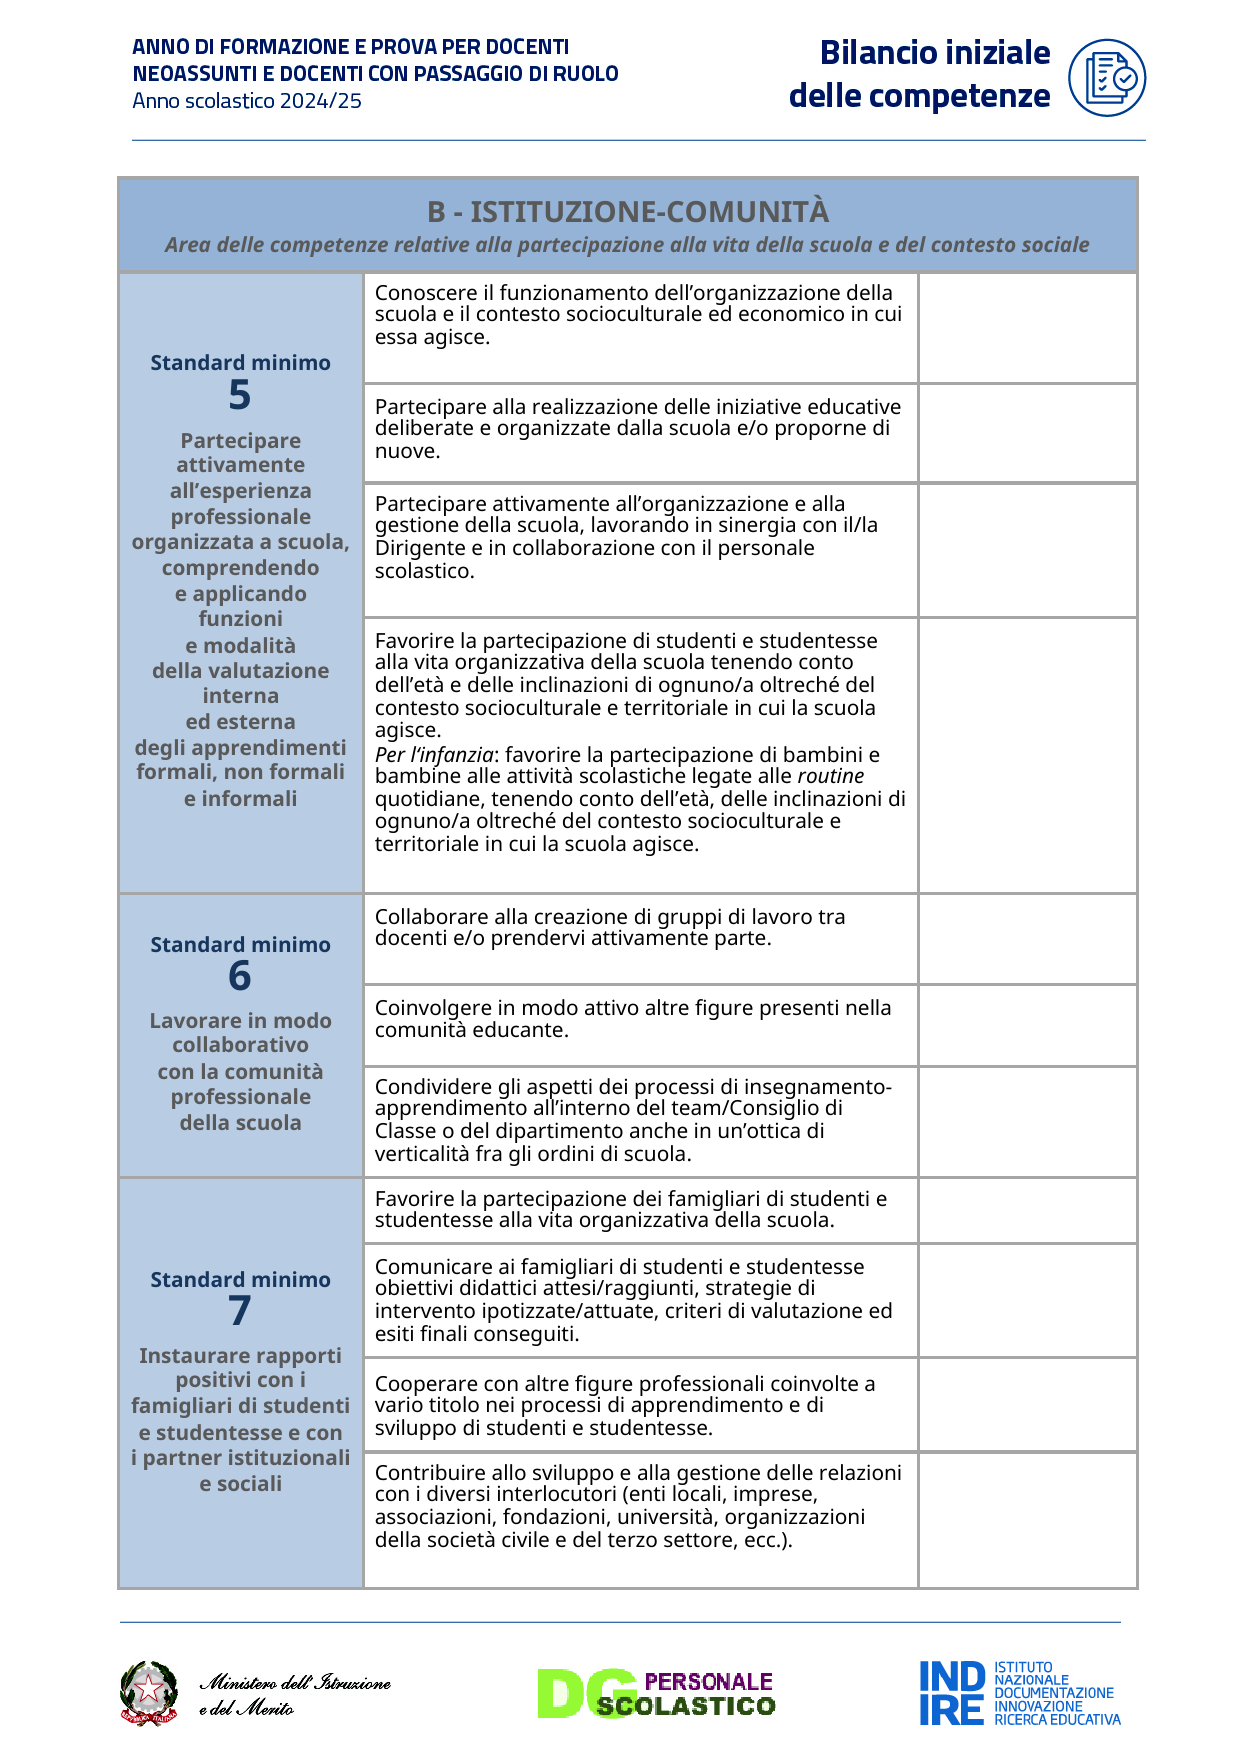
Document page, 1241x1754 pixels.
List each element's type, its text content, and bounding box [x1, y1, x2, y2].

table_cell [920, 1179, 1136, 1242]
table_cell [920, 1245, 1136, 1356]
table_cell [920, 1454, 1136, 1587]
table_cell [920, 619, 1136, 892]
table_cell Partecipare alla realizzazione delle iniziative educative deliberate e organizzate dalla scuola e/o proporne di nuove. [365, 385, 917, 481]
table_cell [920, 986, 1136, 1065]
table_cell [920, 1068, 1136, 1176]
table_cell Standard minimo 5 Partecipare attivamente all’esperienza professionale organizzata a scuola, comprendendo e applicando funzioni e modalità della valutazione interna ed esterna degli apprendimenti formali, non formali e informali [120, 274, 362, 892]
table_cell Coinvolgere in modo attivo altre figure presenti nella comunità educante. [365, 986, 917, 1065]
picture [95, 0, 1182, 156]
table_cell Comunicare ai famigliari di studenti e studentesse obiettivi didattici attesi/raggiunti, strategie di intervento ipotizzate/attuate, criteri di valutazione ed esiti finali conseguiti. [365, 1245, 917, 1356]
table_cell Partecipare attivamente all’organizzazione e alla gestione della scuola, lavorando in sinergia con il/la Dirigente e in collaborazione con il personale scolastico. [365, 485, 917, 616]
table_cell [920, 895, 1136, 983]
table_cell [920, 385, 1136, 481]
table_cell Favorire la partecipazione di studenti e studentesse alla vita organizzativa della scuola tenendo conto dell’età e delle inclinazioni di ognuno/a oltreché del contesto socioculturale e territoriale in cui la scuola agisce. Per l‘infanzia: favorire la partecipazione di bambini e bambine alle attività scolastiche legate alle routine quotidiane, tenendo conto dell’età, delle inclinazioni di ognuno/a oltreché del contesto socioculturale e territoriale in cui la scuola agisce. [365, 619, 917, 892]
table_cell [920, 1359, 1136, 1450]
table_header B - ISTITUZIONE-COMUNITÀ Area delle competenze relative alla partecipazione alla vita della scuola e del contesto sociale [120, 180, 1136, 270]
table_cell Contribuire allo sviluppo e alla gestione delle relazioni con i diversi interlocutori (enti locali, imprese, associazioni, fondazioni, università, organizzazioni della società civile e del terzo settore, ecc.). [365, 1454, 917, 1587]
picture [83, 1601, 1157, 1754]
table_cell Condividere gli aspetti dei processi di insegnamento-apprendimento all’interno del team/Consiglio di Classe o del dipartimento anche in un’ottica di verticalità fra gli ordini di scuola. [365, 1068, 917, 1176]
table_cell Cooperare con altre figure professionali coinvolte a vario titolo nei processi di apprendimento e di sviluppo di studenti e studentesse. [365, 1359, 917, 1450]
table_cell Conoscere il funzionamento dell’organizzazione della scuola e il contesto socioculturale ed economico in cui essa agisce. [365, 274, 917, 382]
table_cell [920, 485, 1136, 616]
table_cell Favorire la partecipazione dei famigliari di studenti e studentesse alla vita organizzativa della scuola. [365, 1179, 917, 1242]
table_cell [920, 274, 1136, 382]
table_cell Standard minimo 7 Instaurare rapporti positivi con i famigliari di studenti e studentesse e con i partner istituzionali e sociali [120, 1179, 362, 1587]
table_cell Standard minimo 6 Lavorare in modo collaborativo con la comunità professionale della scuola [120, 895, 362, 1176]
table_cell Collaborare alla creazione di gruppi di lavoro tra docenti e/o prendervi attivamente parte. [365, 895, 917, 983]
